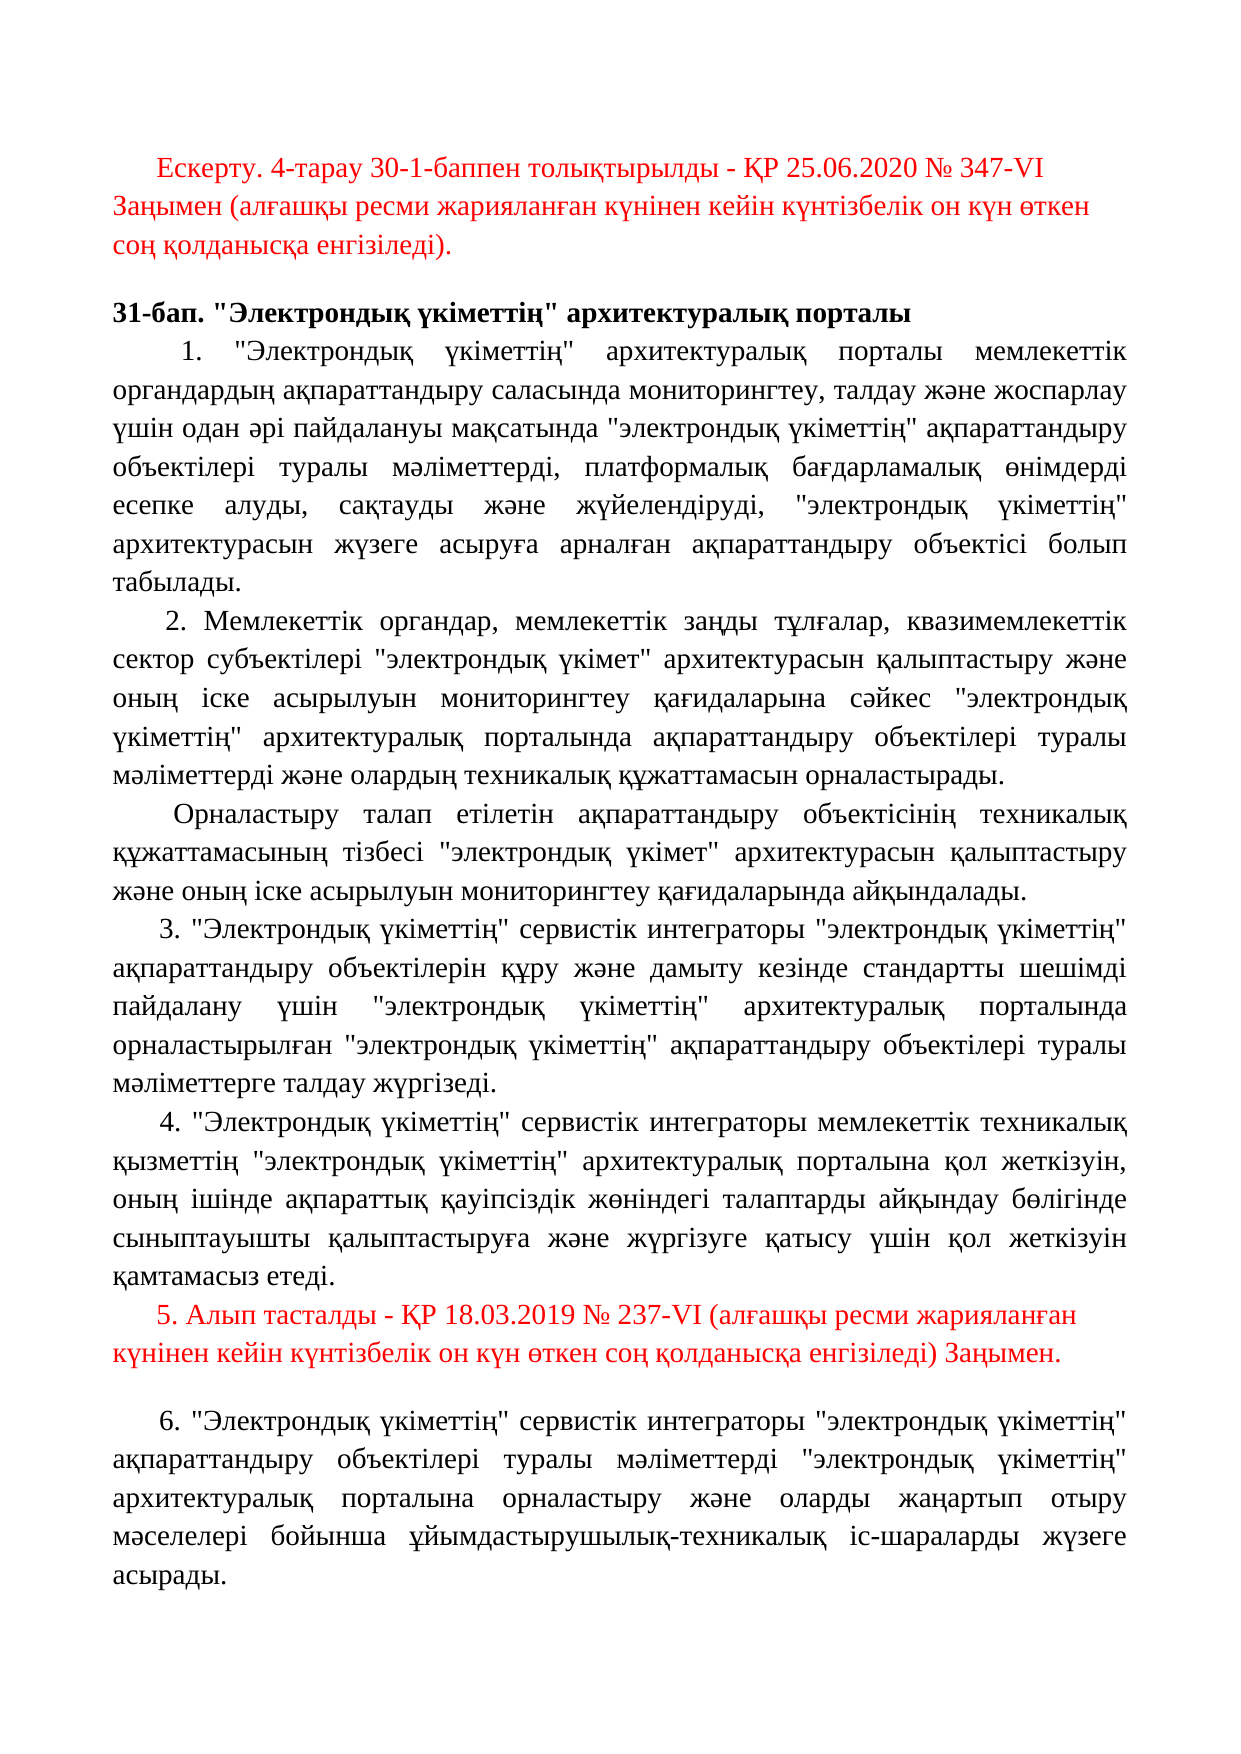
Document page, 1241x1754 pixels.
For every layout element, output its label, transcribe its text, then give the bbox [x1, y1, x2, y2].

text 5. Алып тасталды - ҚР 18.03.2019 № 237-VI (алғашқы ресми жарияланған күнінен кейін күнтізбелік он күн өткен соң қолданысқа енгізіледі) Заңымен. [112, 1297, 1128, 1399]
text 4. "Электрондық үкіметтің" сервистік интеграторы мемлекеттік техникалық қызметтің "электрондық үкіметтің" архитектуралық порталына қол жеткізуін, оның ішінде ақпараттық қауіпсіздік жөніндегі талаптарды айқындау бөлігінде сыныптауышты қалыптастыруға және жүргізуге қатысу үшін қол жеткізуін қамтамасыз етеді. [112, 1104, 1128, 1292]
text 3. "Электрондық үкiметтiң" сервистік интеграторы "электрондық үкіметтің" ақпараттандыру объектілерін құру және дамыту кезінде стандартты шешімді пайдалану үшін "электрондық үкіметтің" архитектуралық порталында орналастырылған "электрондық үкіметтің" ақпараттандыру объектілері туралы мәліметтерге талдау жүргізеді. [112, 911, 1128, 1099]
text 2. Мемлекеттік органдар, мемлекеттік заңды тұлғалар, квазимемлекеттік сектор субъектілері "электрондық үкімет" архитектурасын қалыптастыру және оның іске асырылуын мониторингтеу қағидаларына сәйкес "электрондық үкіметтің" архитектуралық порталында ақпараттандыру объектілері туралы мәліметтерді және олардың техникалық құжаттамасын орналастырады. [112, 603, 1128, 791]
text 31-бап. "Электрондық үкіметтің" архитектуралық порталы [112, 295, 1128, 328]
text 6. "Электрондық үкiметтiң" сервистік интеграторы "электрондық үкiметтiң" ақпараттандыру объектілері туралы мәліметтерді "электрондық үкіметтің" архитектуралық порталына орналастыру және оларды жаңартып отыру мәселелері бойынша ұйымдастырушылық-техникалық іс-шараларды жүзеге асырады. [112, 1403, 1128, 1591]
text Ескерту. 4-тарау 30-1-баппен толықтырылды - ҚР 25.06.2020 № 347-VI Заңымен (алғашқы ресми жарияланған күнінен кейін күнтізбелік он күн өткен соң қолданысқа енгізіледі). [112, 150, 1128, 291]
text Орналастыру талап етілетін ақпараттандыру объектісінің техникалық құжаттамасының тізбесі "электрондық үкімет" архитектурасын қалыптастыру және оның іске асырылуын мониторингтеу қағидаларында айқындалады. [112, 796, 1128, 906]
text 1. "Электрондық үкіметтің" архитектуралық порталы мемлекеттік органдардың ақпараттандыру саласында мониторингтеу, талдау және жоспарлау үшін одан әрі пайдалануы мақсатында "электрондық үкіметтің" ақпараттандыру объектілері туралы мәліметтерді, платформалық бағдарламалық өнімдерді есепке алуды, сақтауды және жүйелендіруді, "электрондық үкіметтің" архитектурасын жүзеге асыруға арналған ақпараттандыру объектісі болып табылады. [112, 333, 1128, 598]
